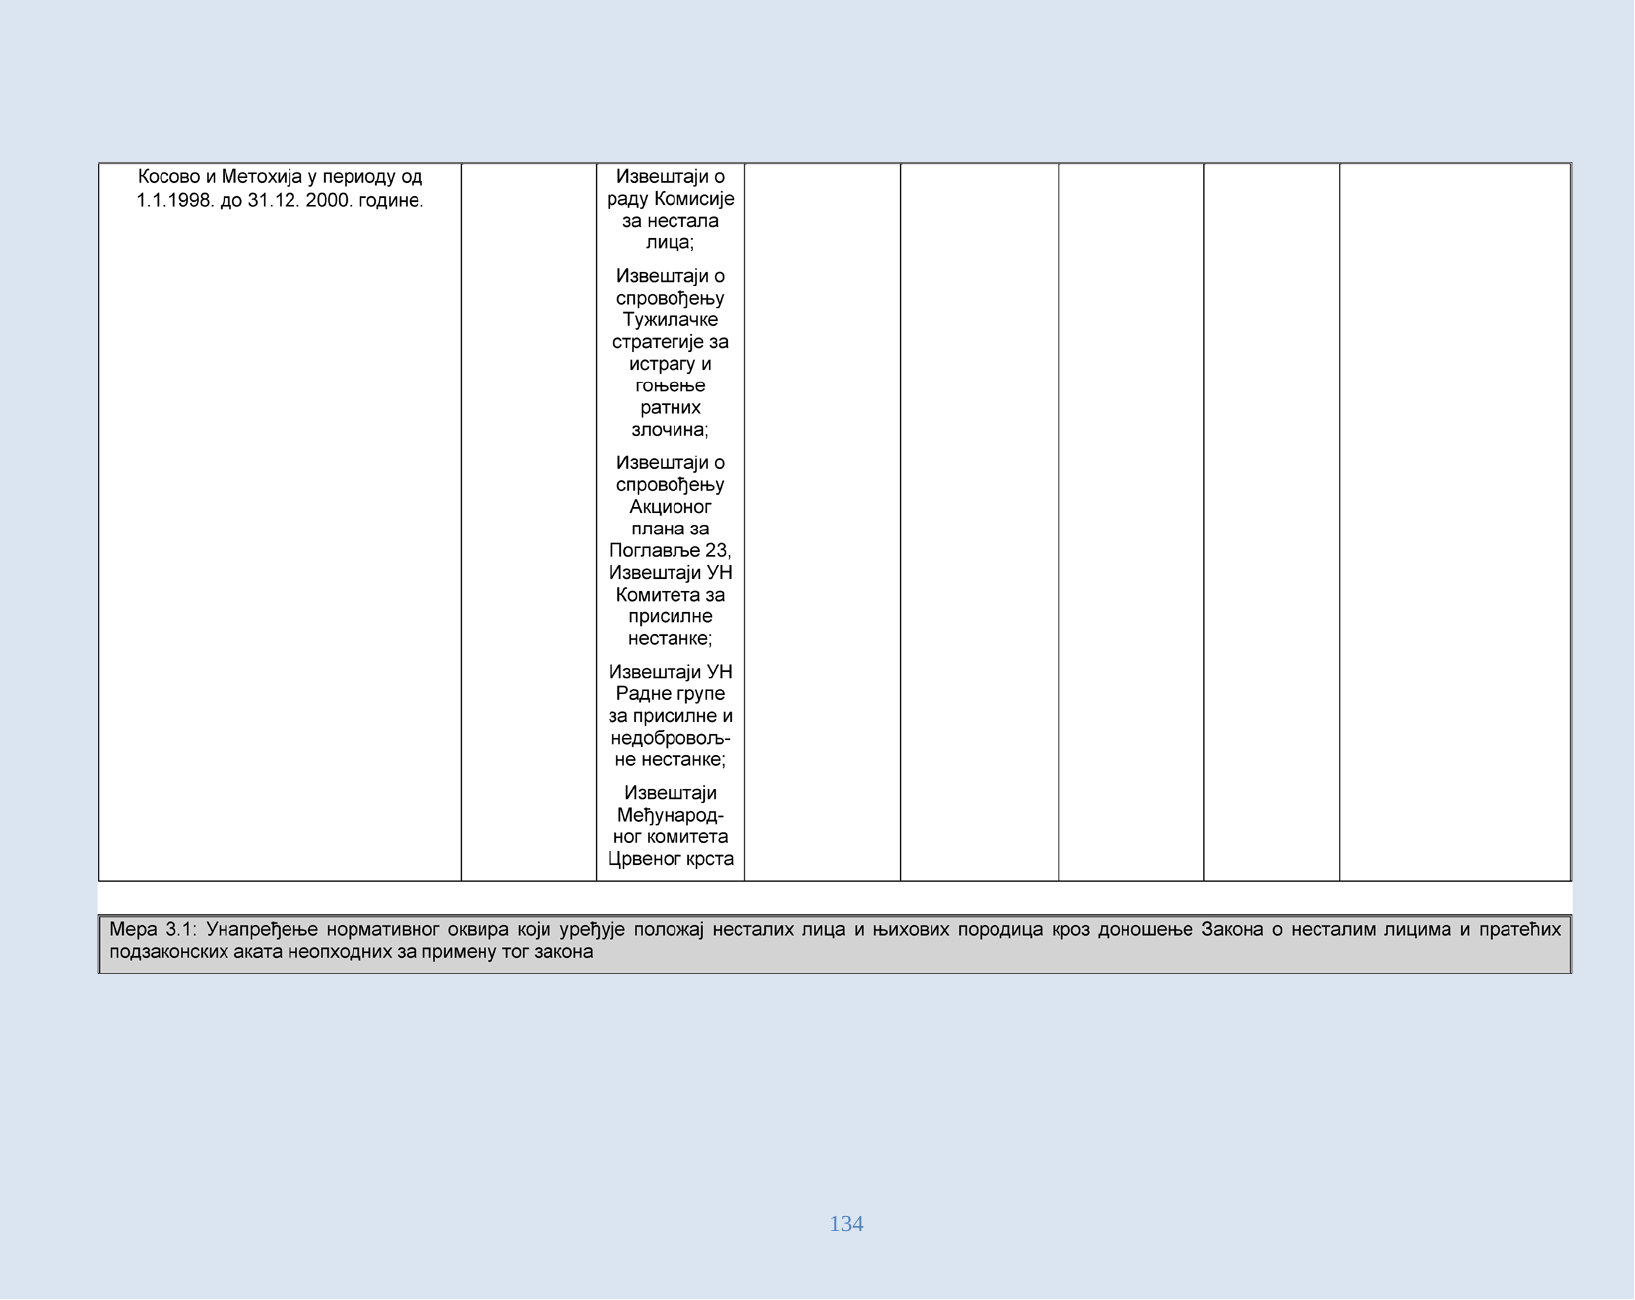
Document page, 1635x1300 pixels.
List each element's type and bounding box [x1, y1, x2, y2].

picture [97, 162, 1573, 974]
